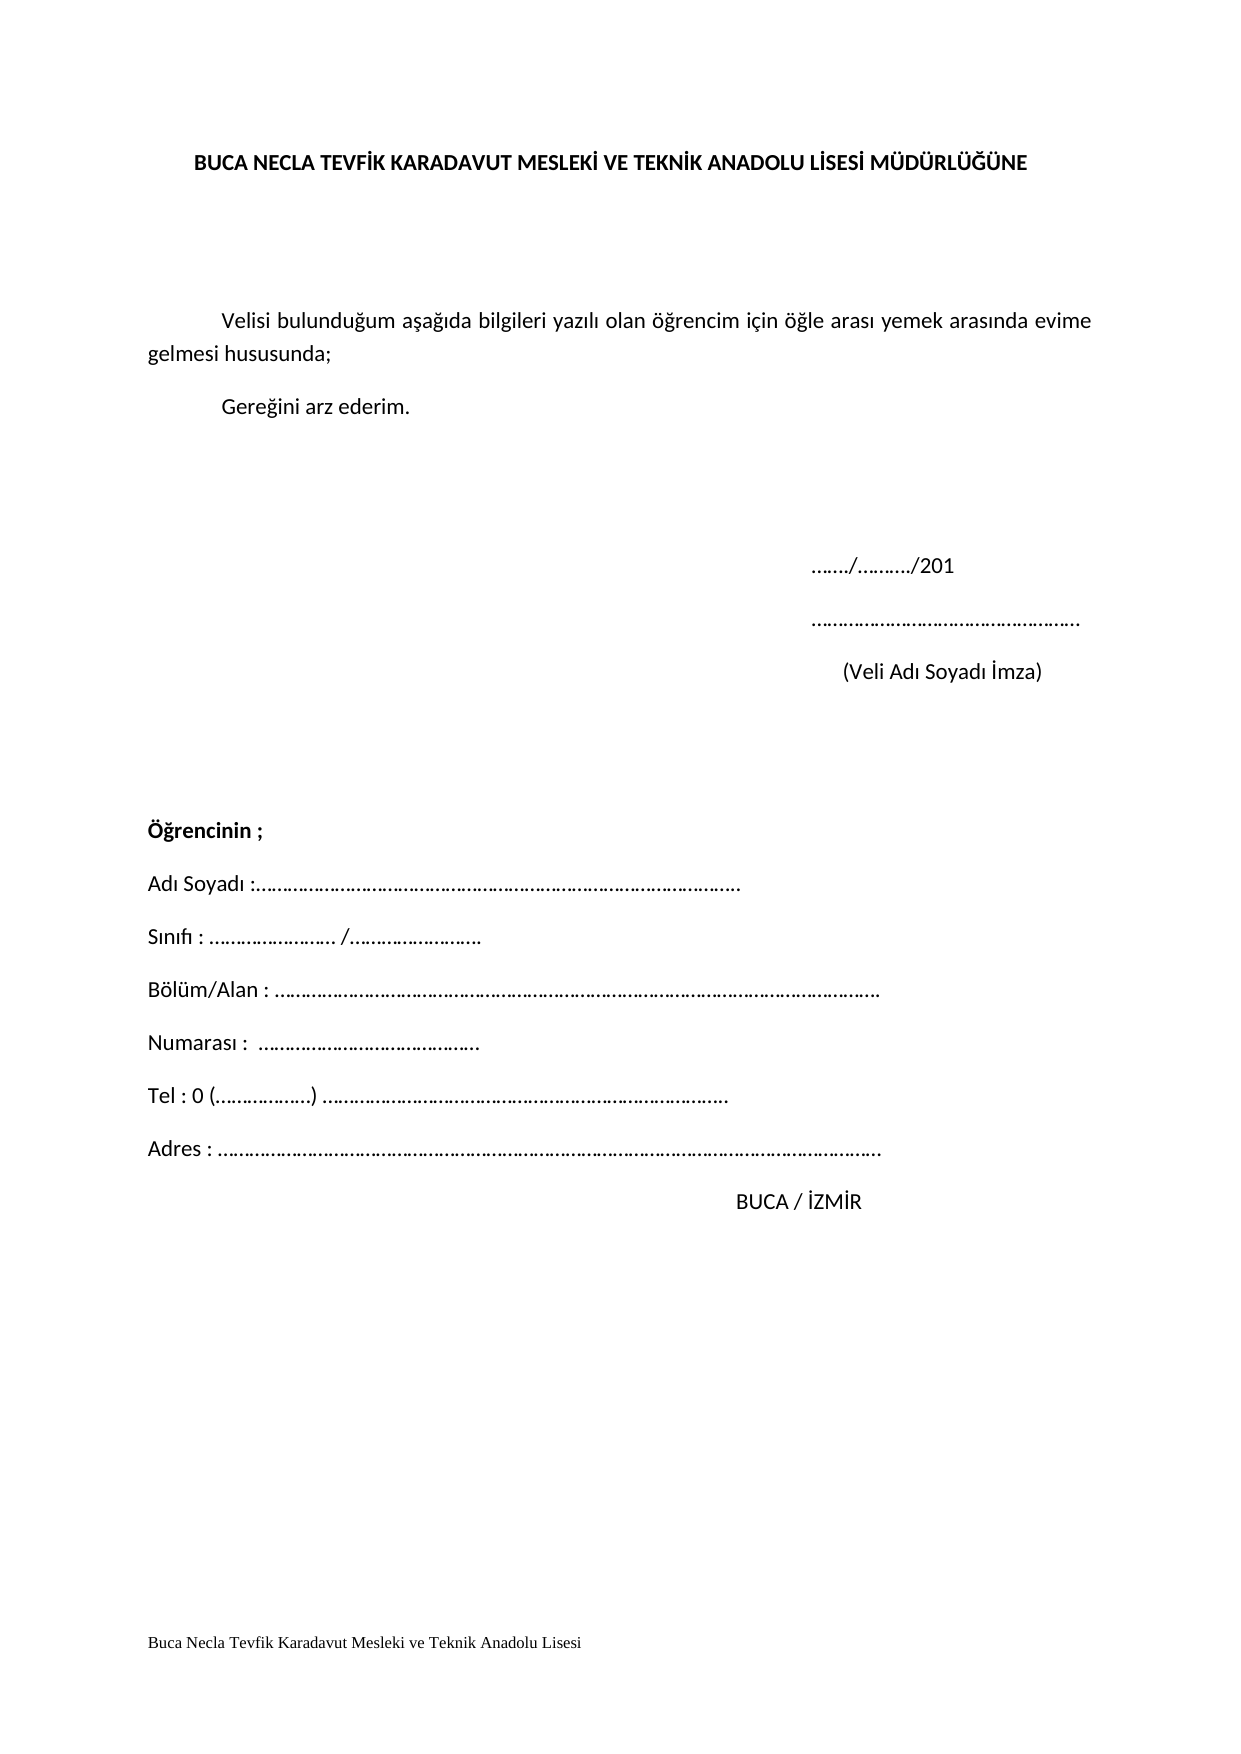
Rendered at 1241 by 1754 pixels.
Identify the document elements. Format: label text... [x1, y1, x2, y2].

text Sınıfı : …………………… /……………………. [148, 922, 1093, 950]
text Adı Soyadı :……………………………………………………………………………….. [148, 869, 1093, 897]
text Öğrencinin ; [148, 816, 1093, 844]
text Bölüm/Alan : ……………………………………………………………………………………………………. [148, 975, 1093, 1003]
text ……./………./201 [148, 551, 1093, 579]
text Velisi bulunduğum aşağıda bilgileri yazılı olan öğrencim için öğle arası yemek arasında evime gelmesi hususunda; [148, 307, 1093, 367]
text …………………………………………… [148, 604, 1093, 632]
text (Veli Adı Soyadı İmza) [148, 657, 1093, 685]
text Gereğini arz ederim. [148, 392, 1093, 420]
text Tel : 0 (………………) ………………………………………………………………….. [148, 1081, 1093, 1109]
text BUCA NECLA TEVFİK KARADAVUT MESLEKİ VE TEKNİK ANADOLU LİSESİ MÜDÜRLÜĞÜNE [148, 148, 1093, 176]
text Adres : ……………………………………………………………………………………………………………… [148, 1134, 1093, 1162]
text BUCA / İZMİR [148, 1187, 1093, 1215]
text Numarası : …………………………………… [148, 1028, 1093, 1056]
